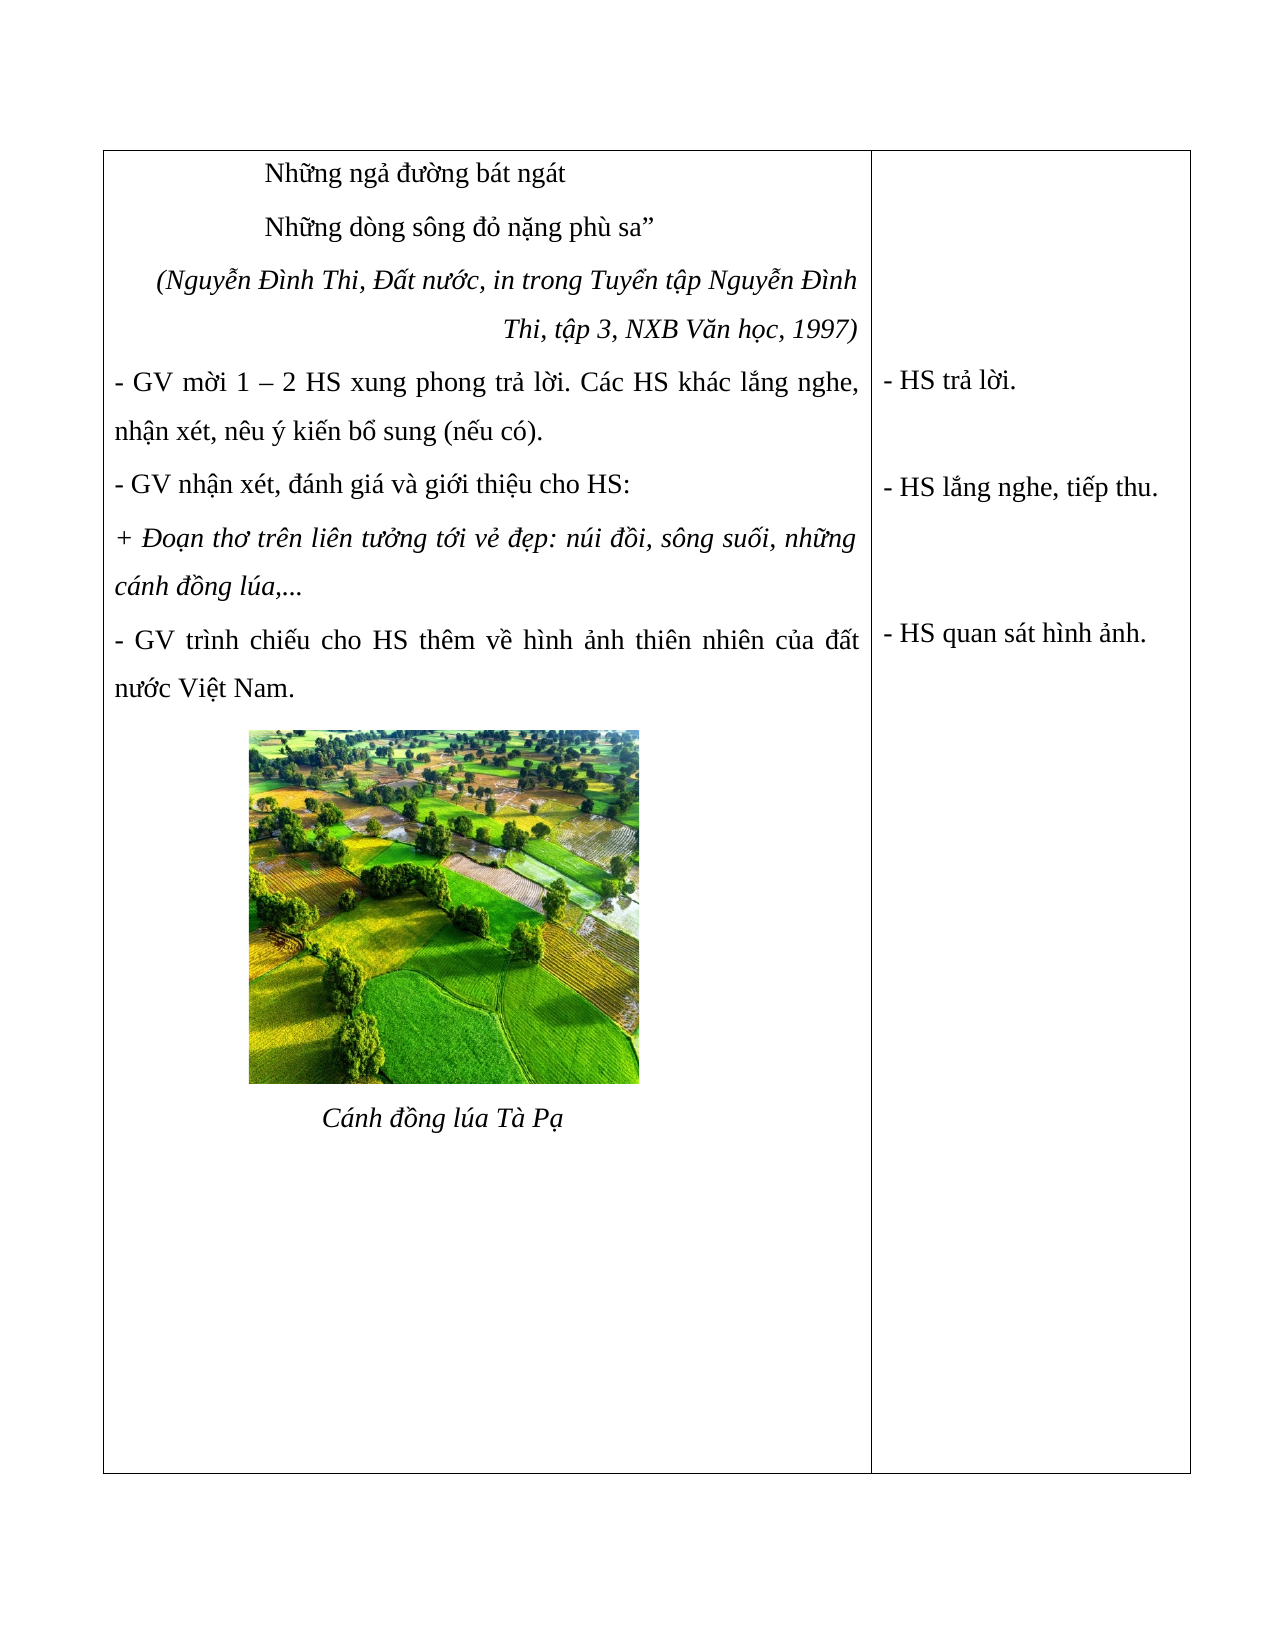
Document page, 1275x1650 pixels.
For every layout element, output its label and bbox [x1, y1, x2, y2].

table_cell [104, 151, 871, 1473]
table_cell [872, 151, 1190, 1473]
picture [248, 730, 640, 1084]
